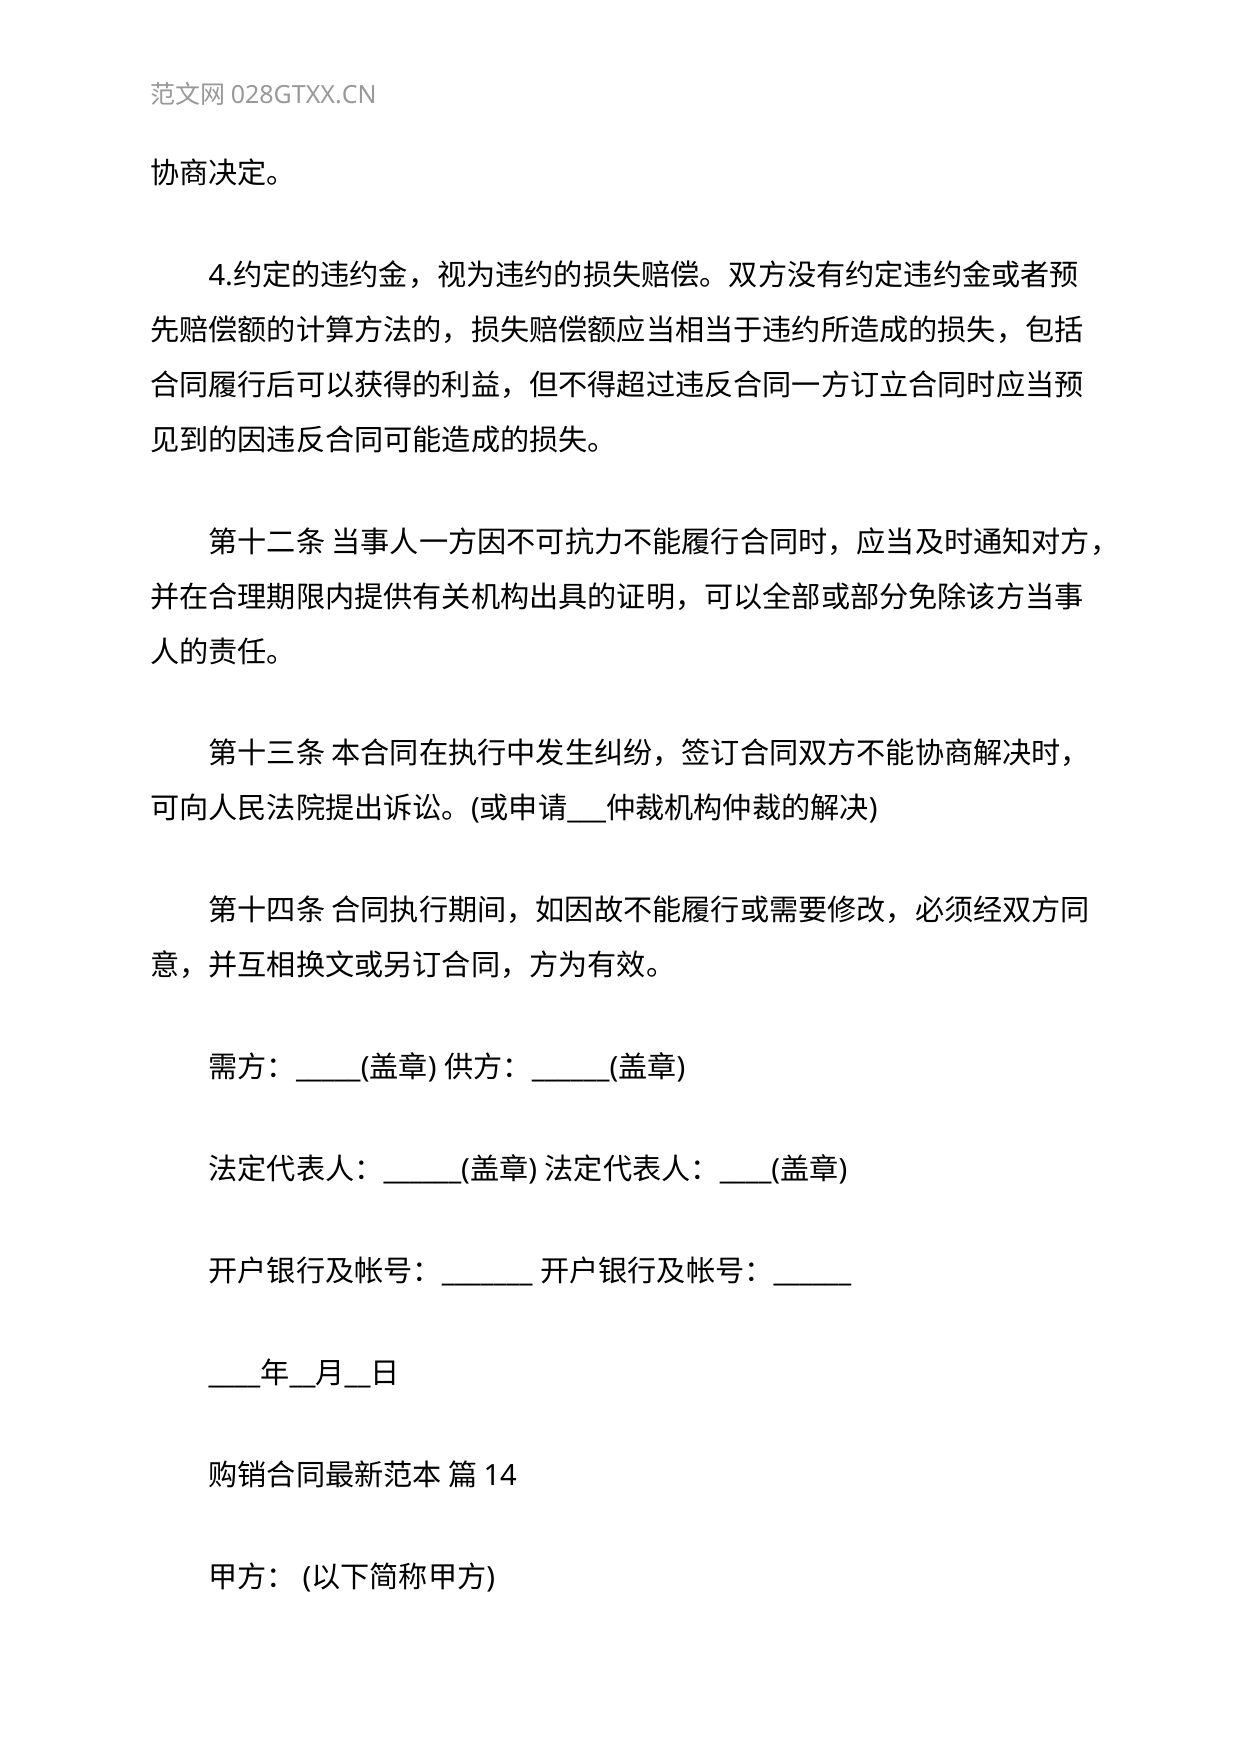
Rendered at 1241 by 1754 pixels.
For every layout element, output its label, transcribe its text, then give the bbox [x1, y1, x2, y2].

text 需方：_____(盖章) 供方：______(盖章) [150, 1043, 1090, 1086]
text 甲方： (以下简称甲方) [150, 1553, 1090, 1596]
text 法定代表人：______(盖章) 法定代表人：____(盖章) [150, 1145, 1090, 1188]
text 第十四条 合同执行期间，如因故不能履行或需要修改，必须经双方同意，并互相换文或另订合同，方为有效。 [150, 887, 1090, 984]
text 开户银行及帐号：_______ 开户银行及帐号：______ [150, 1247, 1090, 1290]
text 4.约定的违约金，视为违约的损失赔偿。双方没有约定违约金或者预先赔偿额的计算方法的，损失赔偿额应当相当于违约所造成的损失，包括合同履行后可以获得的利益，但不得超过违反合同一方订立合同时应当预见到的因违反合同可能造成的损失。 [150, 252, 1090, 459]
text ____年__月__日 [150, 1349, 1090, 1392]
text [150, 150, 1090, 192]
text 第十二条 当事人一方因不可抗力不能履行合同时，应当及时通知对方，并在合理期限内提供有关机构出具的证明，可以全部或部分免除该方当事人的责任。 [150, 518, 1090, 670]
text 购销合同最新范本 篇14 [150, 1451, 1090, 1494]
text 第十三条 本合同在执行中发生纠纷，签订合同双方不能协商解决时，可向人民法院提出诉讼。(或申请___仲裁机构仲裁的解决) [150, 730, 1090, 827]
